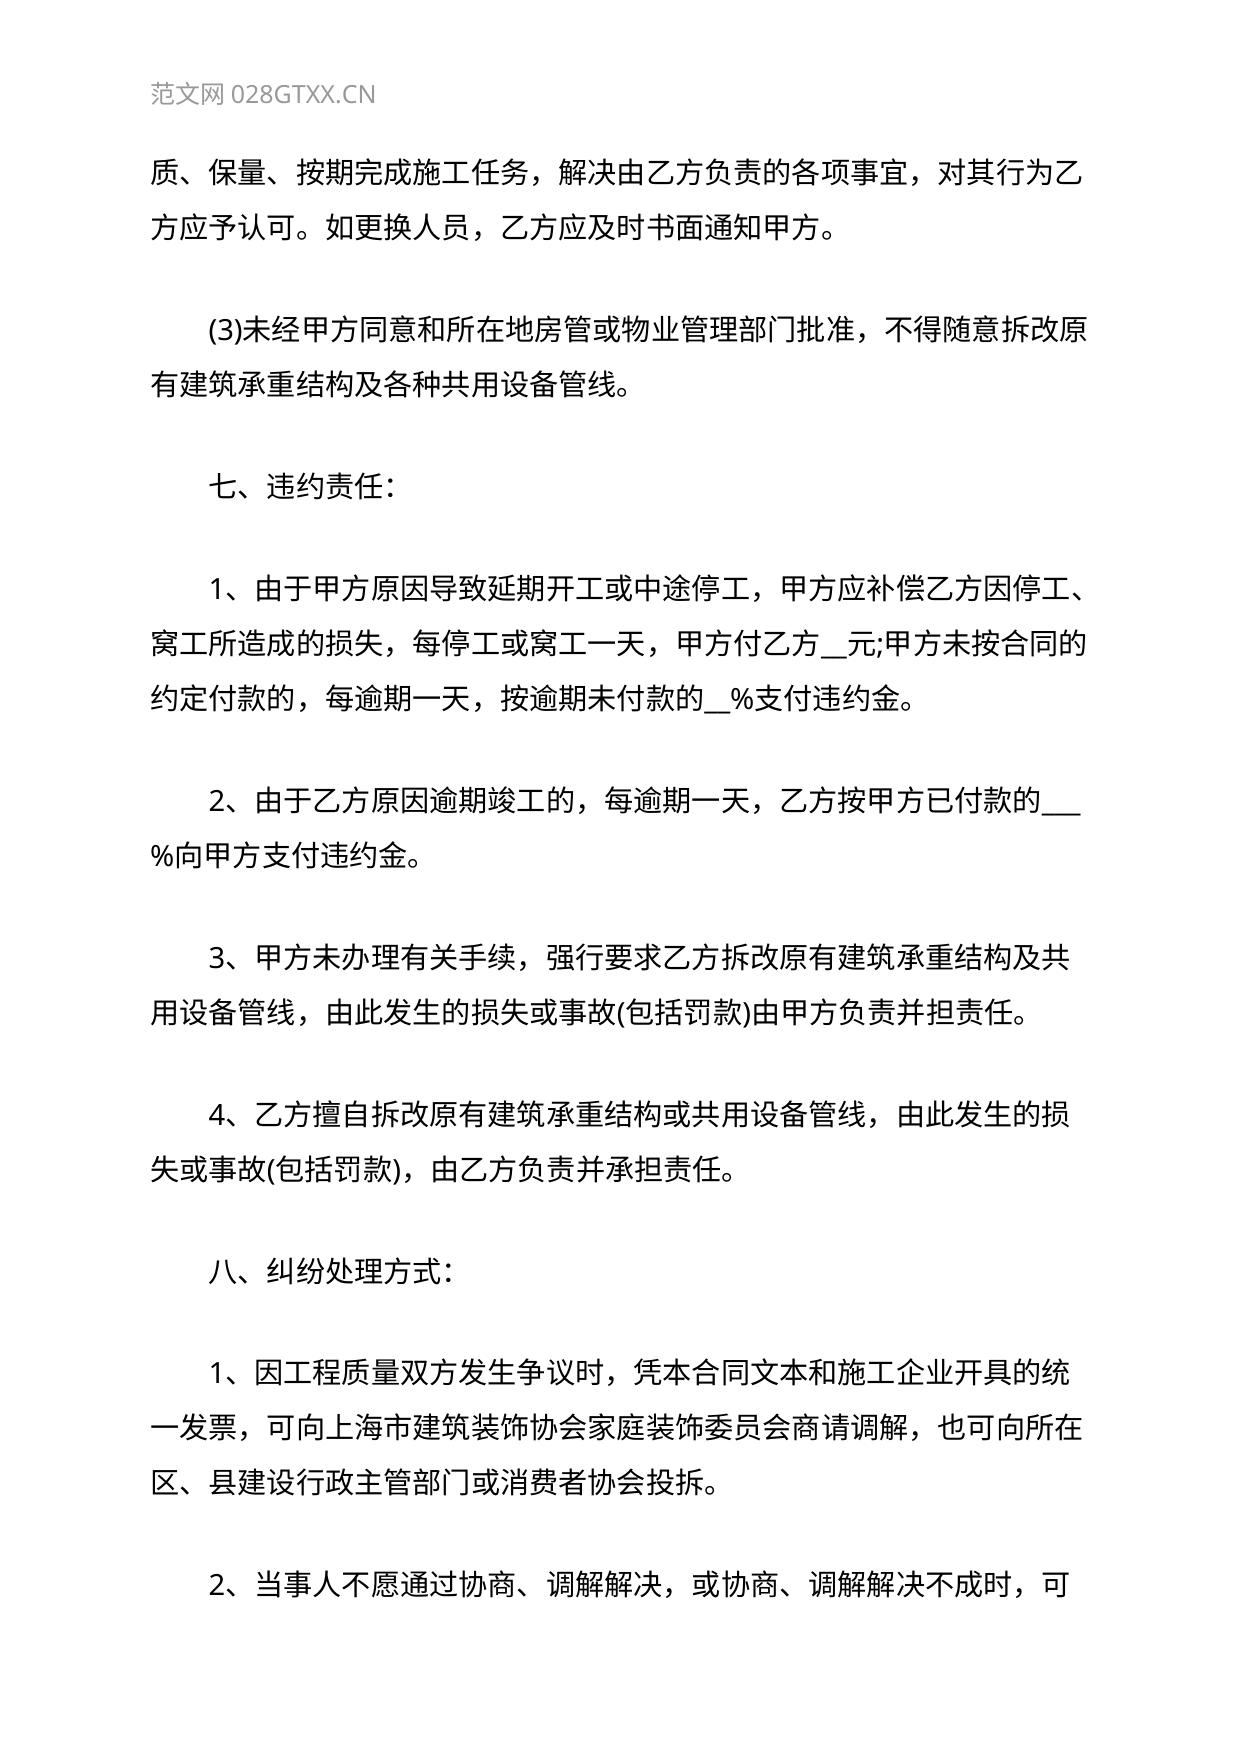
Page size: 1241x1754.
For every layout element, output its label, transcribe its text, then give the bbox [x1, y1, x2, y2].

text 1、因工程质量双方发生争议时，凭本合同文本和施工企业开具的统一发票，可向上海市建筑装饰协会家庭装饰委员会商请调解，也可向所在区、县建设行政主管部门或消费者协会投拆。 [150, 1350, 1090, 1502]
text 七、违约责任： [150, 463, 1090, 506]
text 八、纠纷处理方式： [150, 1248, 1090, 1290]
text (3)未经甲方同意和所在地房管或物业管理部门批准，不得随意拆改原有建筑承重结构及各种共用设备管线。 [150, 307, 1090, 404]
text 3、甲方未办理有关手续，强行要求乙方拆改原有建筑承重结构及共用设备管线，由此发生的损失或事故(包括罚款)由甲方负责并担责任。 [150, 934, 1090, 1032]
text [150, 1562, 1090, 1604]
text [150, 150, 1090, 247]
text 1、由于甲方原因导致延期开工或中途停工，甲方应补偿乙方因停工、窝工所造成的损失，每停工或窝工一天，甲方付乙方__元;甲方未按合同的约定付款的，每逾期一天，按逾期未付款的__%支付违约金。 [150, 565, 1090, 718]
text 4、乙方擅自拆改原有建筑承重结构或共用设备管线，由此发生的损失或事故(包括罚款)，由乙方负责并承担责任。 [150, 1091, 1090, 1188]
text 2、由于乙方原因逾期竣工的，每逾期一天，乙方按甲方已付款的___%向甲方支付违约金。 [150, 777, 1090, 874]
